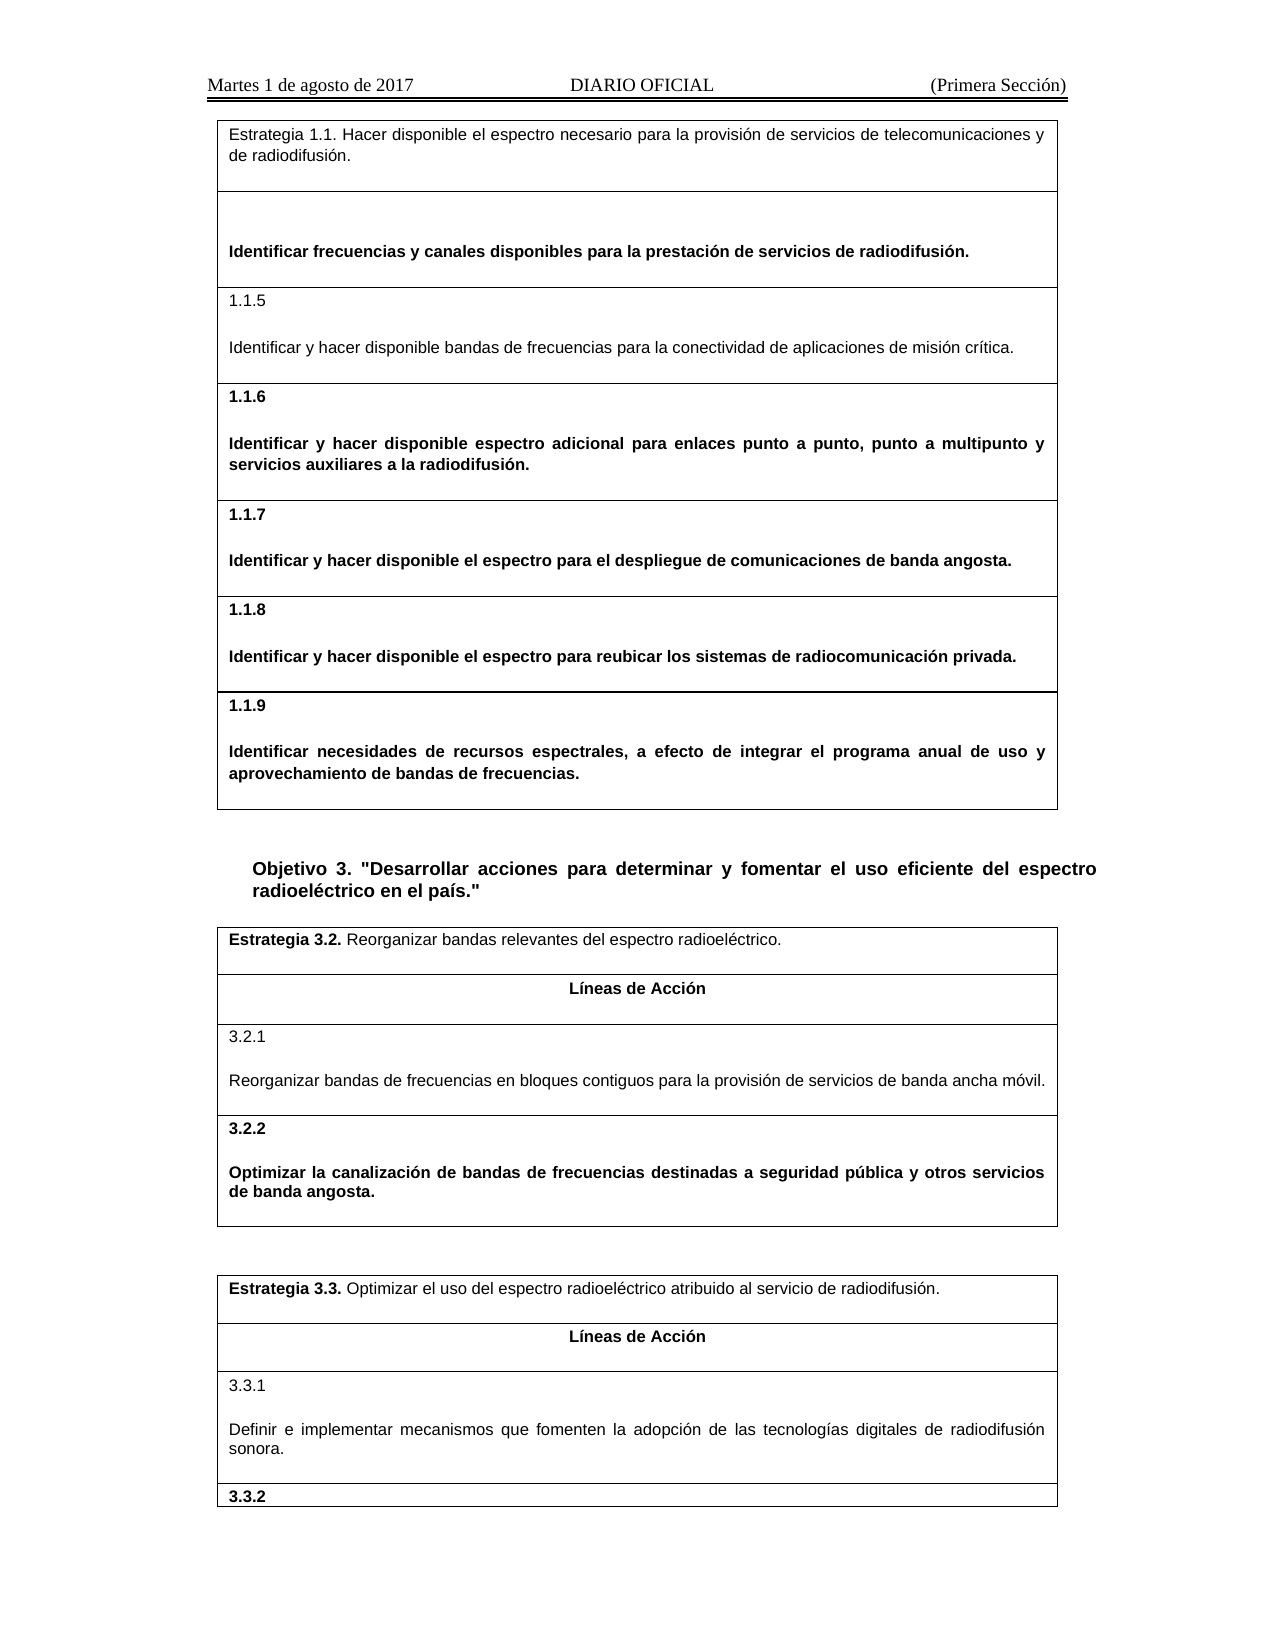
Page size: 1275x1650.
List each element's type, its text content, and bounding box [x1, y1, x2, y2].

table_cell 1.1.9 Identificar necesidades de recursos espectrales, a efecto de integrar el programa anual de uso y aprovechamiento de bandas de frecuencias. [218, 693, 1057, 808]
table_cell 1.1.7 Identificar y hacer disponible el espectro para el despliegue de comunicaciones de banda angosta. [218, 501, 1057, 596]
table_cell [218, 192, 1057, 287]
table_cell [218, 1484, 1057, 1506]
table_cell 3.3.1 Definir e implementar mecanismos que fomenten la adopción de las tecnologías digitales de radiodifusión sonora. [218, 1372, 1057, 1483]
text Objetivo 3. "Desarrollar acciones para determinar y fomentar el uso eficiente del espectro radioeléctrico en el país." [252, 857, 1098, 902]
table_header Estrategia 1.1. Hacer disponible el espectro necesario para la provisión de servicios de telecomunicaciones y de radiodifusión. [218, 121, 1057, 191]
table_header Estrategia 3.3. Optimizar el uso del espectro radioeléctrico atribuido al servicio de radiodifusión. [218, 1276, 1057, 1323]
table_cell 1.1.8 Identificar y hacer disponible el espectro para reubicar los sistemas de radiocomunicación privada. [218, 597, 1057, 691]
table_cell Líneas de Acción [218, 1324, 1057, 1371]
table_cell 1.1.5 Identificar y hacer disponible bandas de frecuencias para la conectividad de aplicaciones de misión crítica. [218, 288, 1057, 382]
table_cell 1.1.6 Identificar y hacer disponible espectro adicional para enlaces punto a punto, punto a multipunto y servicios auxiliares a la radiodifusión. [218, 384, 1057, 500]
table_header Estrategia 3.2. Reorganizar bandas relevantes del espectro radioeléctrico. [218, 928, 1057, 974]
table_cell 3.2.2 Optimizar la canalización de bandas de frecuencias destinadas a seguridad pública y otros servicios de banda angosta. [218, 1116, 1057, 1226]
table_cell 3.2.1 Reorganizar bandas de frecuencias en bloques contiguos para la provisión de servicios de banda ancha móvil. [218, 1025, 1057, 1115]
table_cell Líneas de Acción [218, 975, 1057, 1024]
